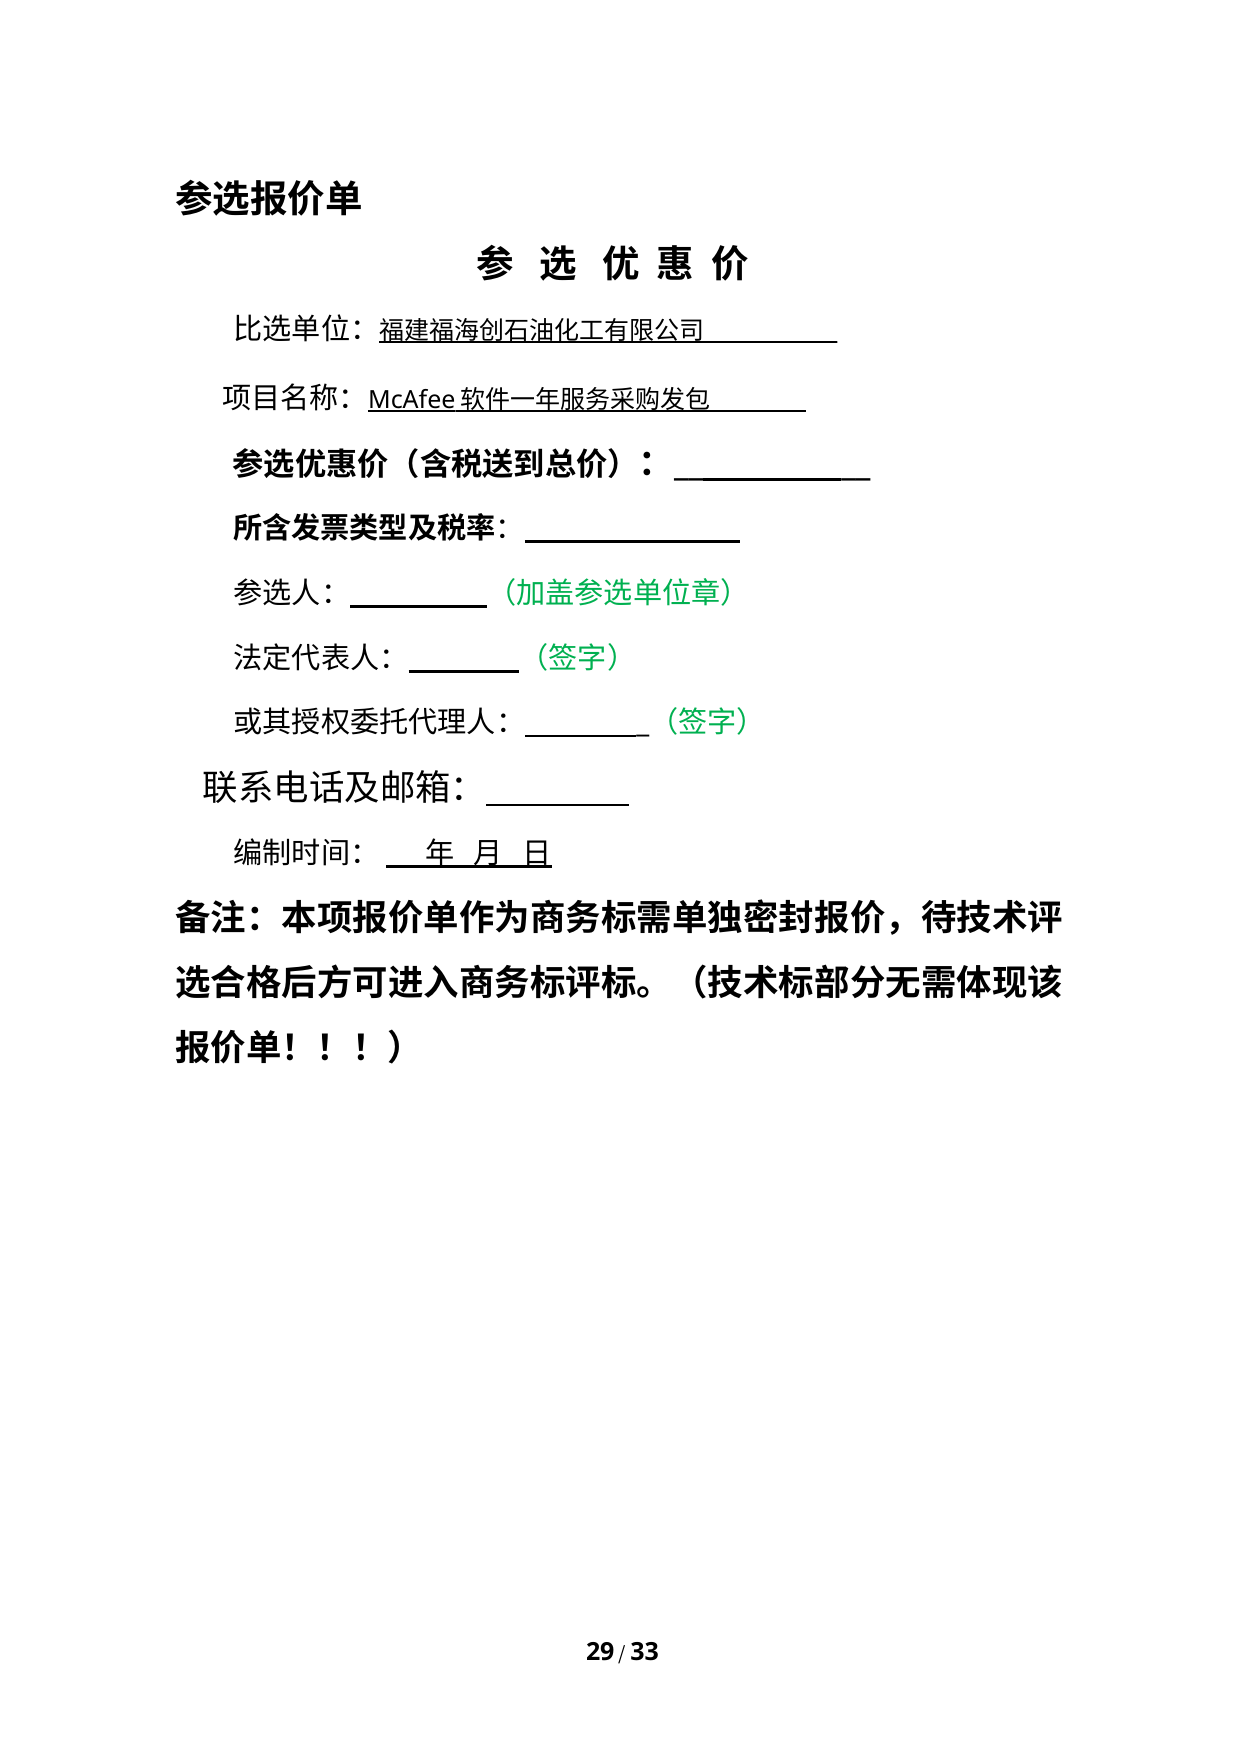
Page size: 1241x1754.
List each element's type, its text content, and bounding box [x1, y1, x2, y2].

text 参选报价单 [175, 164, 1065, 229]
text 参 选 优 惠 价 [175, 229, 1065, 294]
text 编制时间： 年 月 日 [175, 818, 1065, 883]
text 法定代表人： （签字） [175, 623, 1065, 688]
text 参选人： （加盖参选单位章） [175, 558, 1065, 623]
text 项目名称：McAfee软件一年服务采购发包 [193, 363, 1065, 428]
text 或其授权委托代理人： _（签字） [175, 688, 1065, 753]
text 联系电话及邮箱： [175, 753, 1065, 818]
text 比选单位：福建福海创石油化工有限公司____________ [175, 294, 1065, 359]
text 备注：本项报价单作为商务标需单独密封报价，待技术评选合格后方可进入商务标评标。（技术标部分无需体现该报价单！！！） [175, 883, 1065, 1078]
text 所含发票类型及税率： [175, 493, 1065, 558]
text 参选优惠价（含税送到总价）：__ __ [232, 428, 1065, 493]
